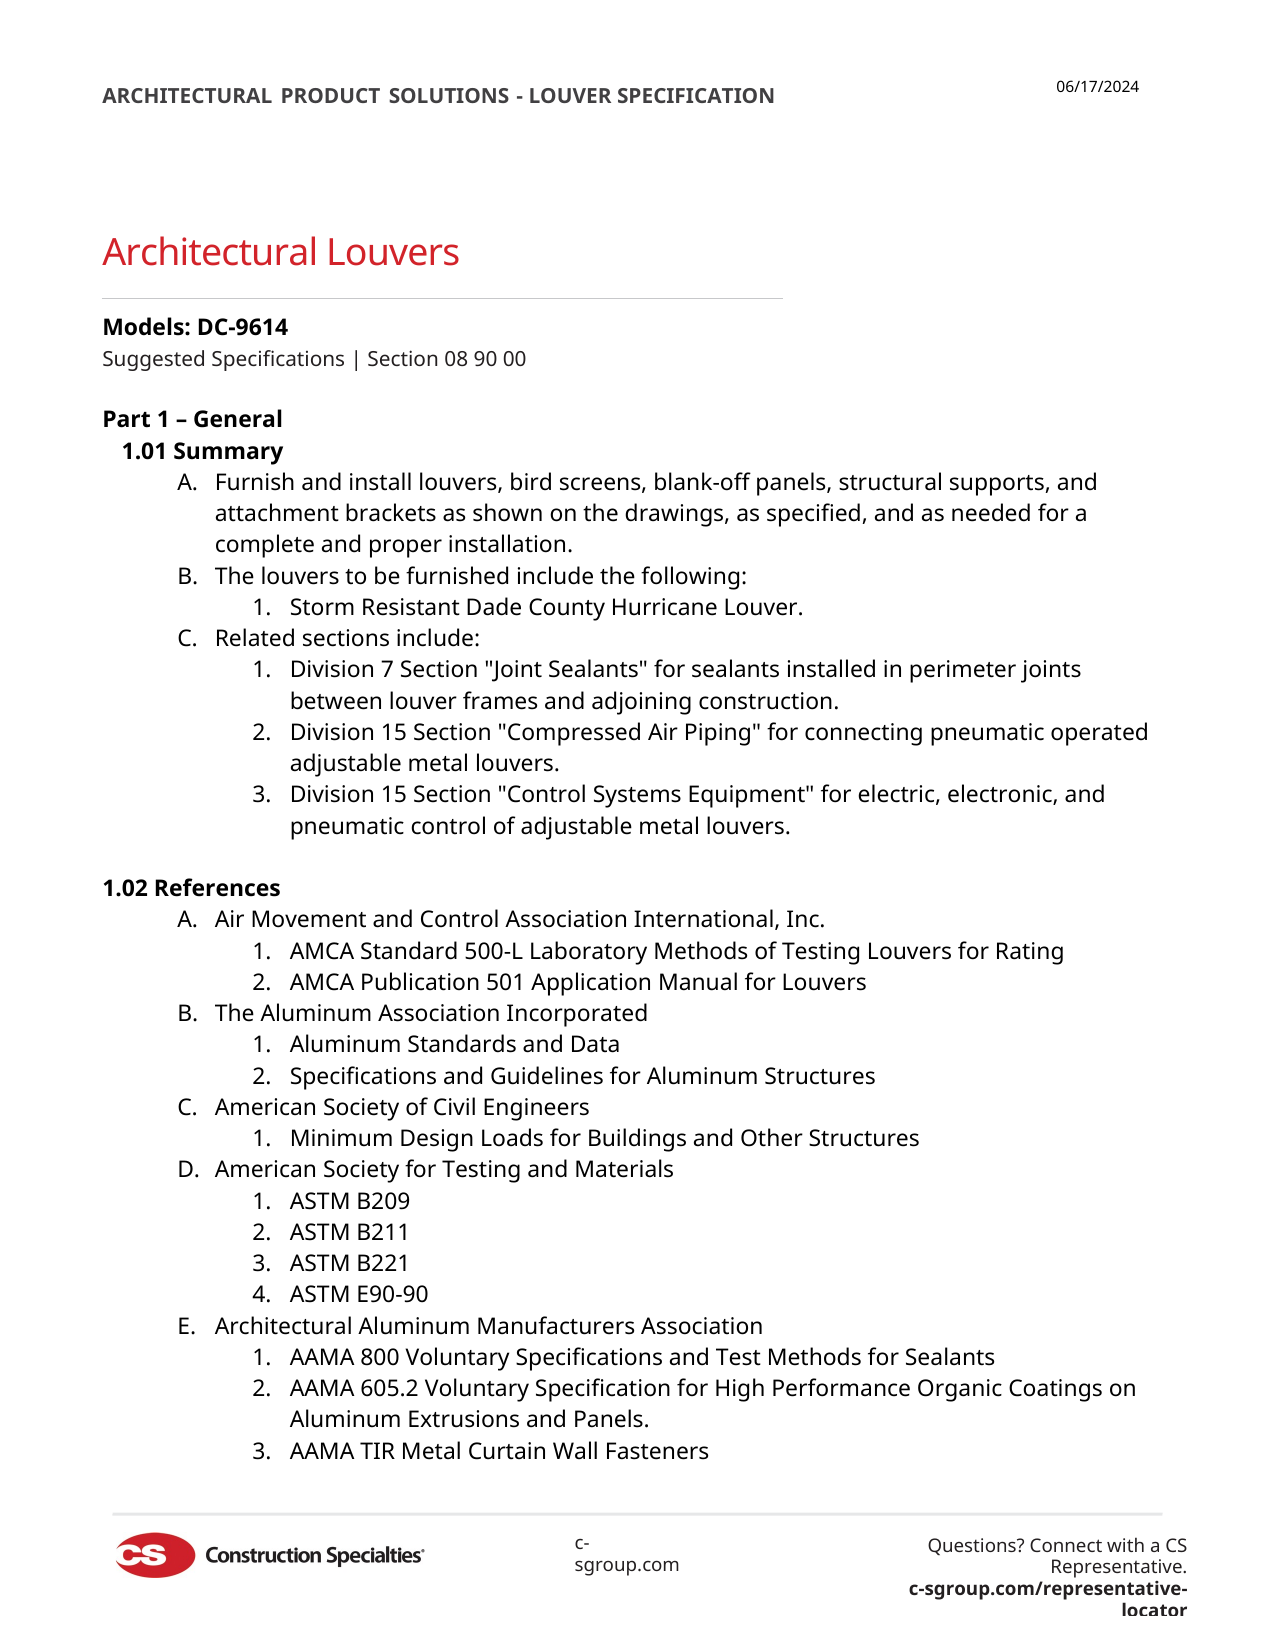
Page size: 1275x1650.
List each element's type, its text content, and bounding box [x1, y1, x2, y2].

text 1.01 Summary [102, 434, 1173, 466]
list Storm Resistant Dade County Hurricane Louver. [252, 591, 1173, 622]
list Minimum Design Loads for Buildings and Other Structures [252, 1122, 1173, 1153]
picture [115, 1532, 425, 1578]
list American Society of Civil Engineers [177, 1091, 1173, 1122]
list Related sections include: [177, 622, 1173, 653]
list Aluminum Standards and Data [252, 1028, 1173, 1059]
text Suggested Specifications | Section 08 90 00 [102, 344, 1173, 372]
list Air Movement and Control Association International, Inc. [177, 903, 1173, 934]
list ASTM B211 [252, 1216, 1173, 1247]
list American Society for Testing and Materials [177, 1153, 1173, 1184]
list AMCA Publication 501 Application Manual for Louvers [252, 966, 1173, 997]
list ASTM E90-90 [252, 1278, 1173, 1309]
list AAMA 605.2 Voluntary Specification for High Performance Organic Coatings on Aluminum Extrusions and Panels. [252, 1372, 1173, 1434]
text Part 1 – General [102, 403, 1173, 434]
title Architectural Louvers [102, 225, 1173, 276]
list Division 7 Section "Joint Sealants" for sealants installed in perimeter joints between louver frames and adjoining construction. [252, 653, 1173, 716]
list Specifications and Guidelines for Aluminum Structures [252, 1059, 1173, 1091]
list Division 15 Section "Compressed Air Piping" for connecting pneumatic operated adjustable metal louvers. [252, 716, 1173, 778]
list AMCA Standard 500-L Laboratory Methods of Testing Louvers for Rating [252, 934, 1173, 966]
list The louvers to be furnished include the following: [177, 559, 1173, 591]
list Division 15 Section "Control Systems Equipment" for electric, electronic, and pneumatic control of adjustable metal louvers. [252, 778, 1173, 841]
text 1.02 References [102, 872, 1173, 903]
text Models: DC-9614 [102, 311, 1173, 342]
list ASTM B221 [252, 1247, 1173, 1278]
list AAMA 800 Voluntary Specifications and Test Methods for Sealants [252, 1341, 1173, 1372]
list Architectural Aluminum Manufacturers Association [177, 1309, 1173, 1341]
list The Aluminum Association Incorporated [177, 997, 1173, 1028]
list Furnish and install louvers, bird screens, blank-off panels, structural supports, and attachment brackets as shown on the drawings, as specified, and as needed for a complete and proper installation. [177, 466, 1173, 559]
list ASTM B209 [252, 1184, 1173, 1216]
list AAMA TIR Metal Curtain Wall Fasteners [252, 1434, 1173, 1466]
